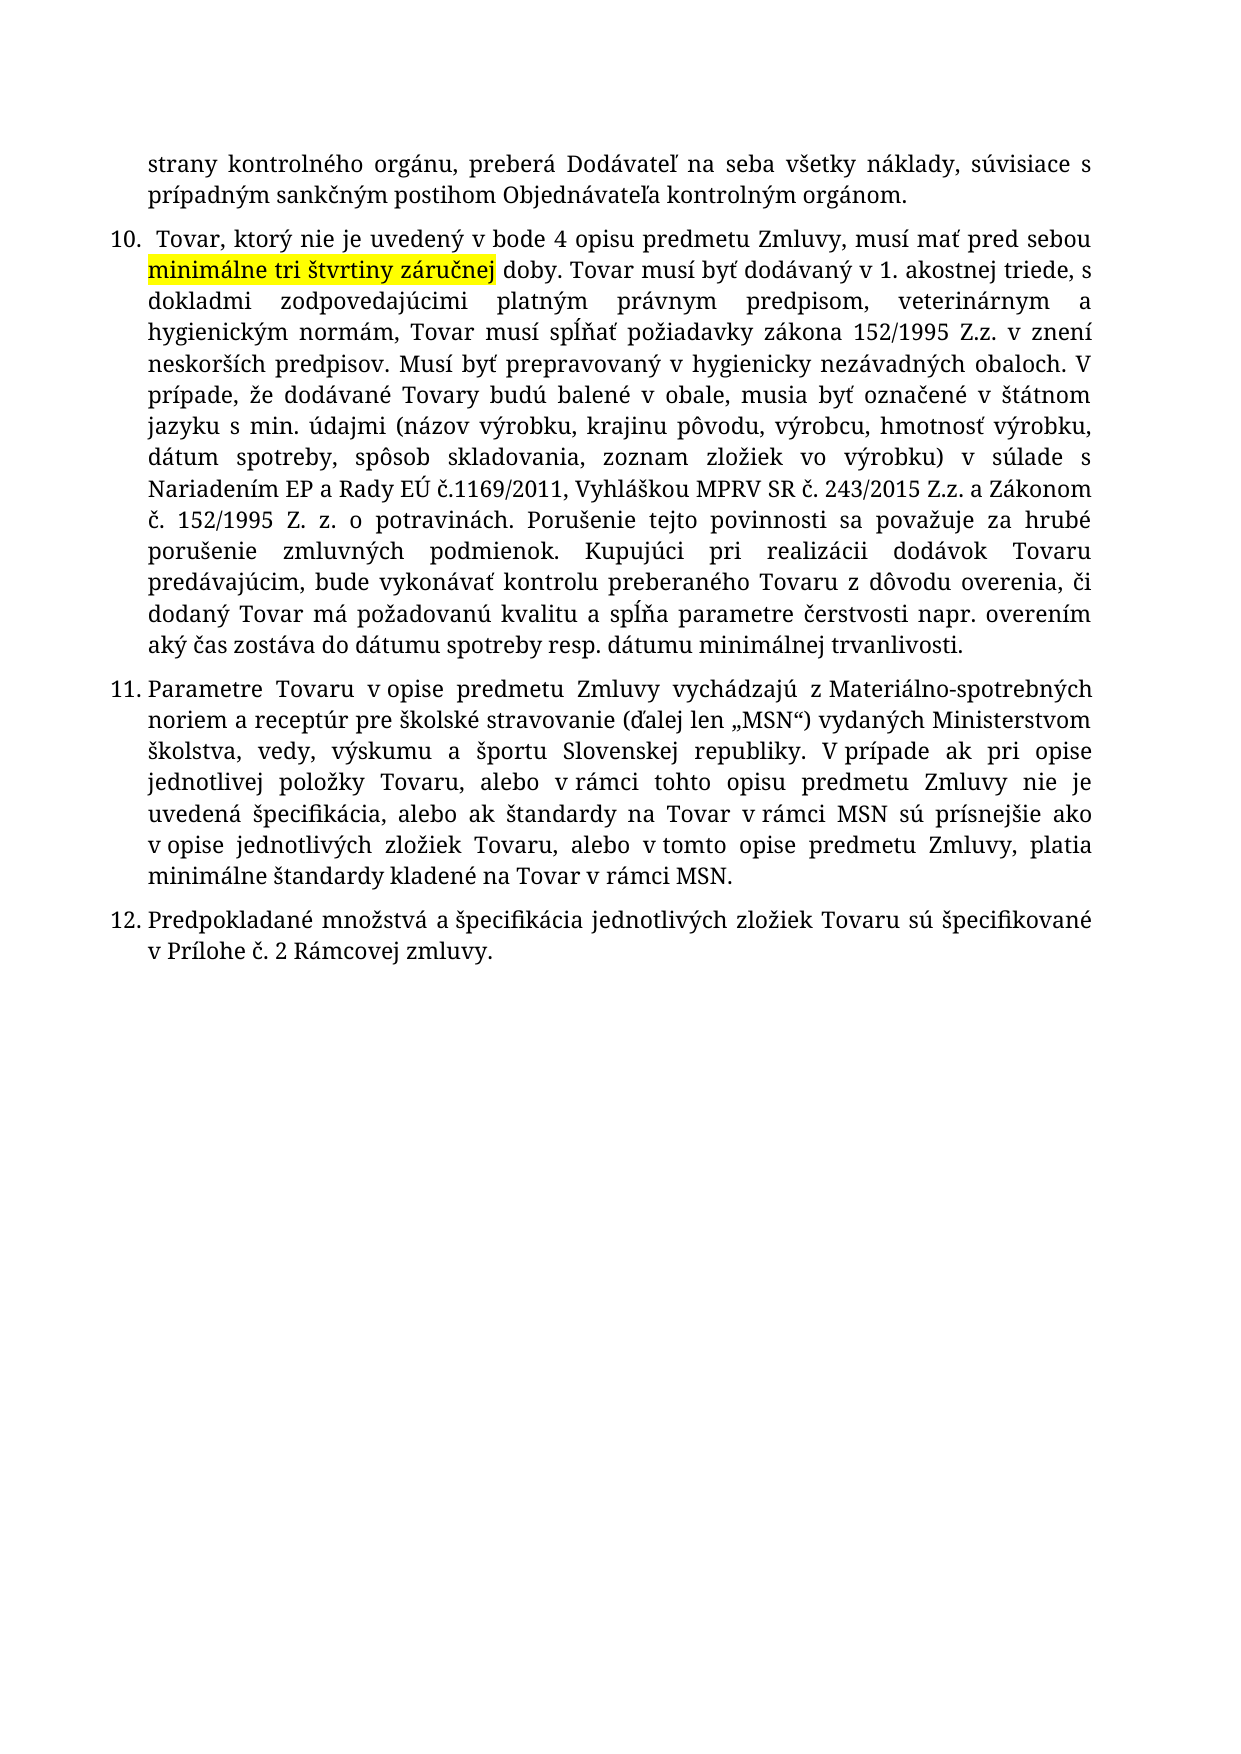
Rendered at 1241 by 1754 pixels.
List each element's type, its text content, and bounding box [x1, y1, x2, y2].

list Parametre Tovaru v opise predmetu Zmluvy vychádzajú z Materiálno-spotrebných noriem a receptúr pre školské stravovanie (ďalej len „MSN“) vydaných Ministerstvom školstva, vedy, výskumu a športu Slovenskej republiky. V prípade ak pri opise jednotlivej položky Tovaru, alebo v rámci tohto opisu predmetu Zmluvy nie je uvedená špecifikácia, alebo ak štandardy na Tovar v rámci MSN sú prísnejšie ako v opise jednotlivých zložiek Tovaru, alebo v tomto opise predmetu Zmluvy, platia minimálne štandardy kladené na Tovar v rámci MSN. [110, 673, 1093, 891]
list Predpokladané množstvá a špecifikácia jednotlivých zložiek Tovaru sú špecifikované v Prílohe č. 2 Rámcovej zmluvy. [110, 904, 1093, 966]
list Tovar, ktorý nie je uvedený v bode 4 opisu predmetu Zmluvy, musí mať pred sebou minimálne tri štvrtiny záručnej doby. Tovar musí byť dodávaný v 1. akostnej triede, s dokladmi zodpovedajúcimi platným právnym predpisom, veterinárnym a hygienickým normám, Tovar musí spĺňať požiadavky zákona 152/1995 Z.z. v znení neskorších predpisov. Musí byť prepravovaný v hygienicky nezávadných obaloch. V prípade, že dodávané Tovary budú balené v obale, musia byť označené v štátnom jazyku s min. údajmi (názov výrobku, krajinu pôvodu, výrobcu, hmotnosť výrobku, dátum spotreby, spôsob skladovania, zoznam zložiek vo výrobku) v súlade s Nariadením EP a Rady EÚ č.1169/2011, Vyhláškou MPRV SR č. 243/2015 Z.z. a Zákonom č. 152/1995 Z. z. o potravinách. Porušenie tejto povinnosti sa považuje za hrubé porušenie zmluvných podmienok. Kupujúci pri realizácii dodávok Tovaru predávajúcim, bude vykonávať kontrolu preberaného Tovaru z dôvodu overenia, či dodaný Tovar má požadovanú kvalitu a spĺňa parametre čerstvosti napr. overením aký čas zostáva do dátumu spotreby resp. dátumu minimálnej trvanlivosti. [110, 223, 1093, 660]
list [110, 148, 1093, 210]
